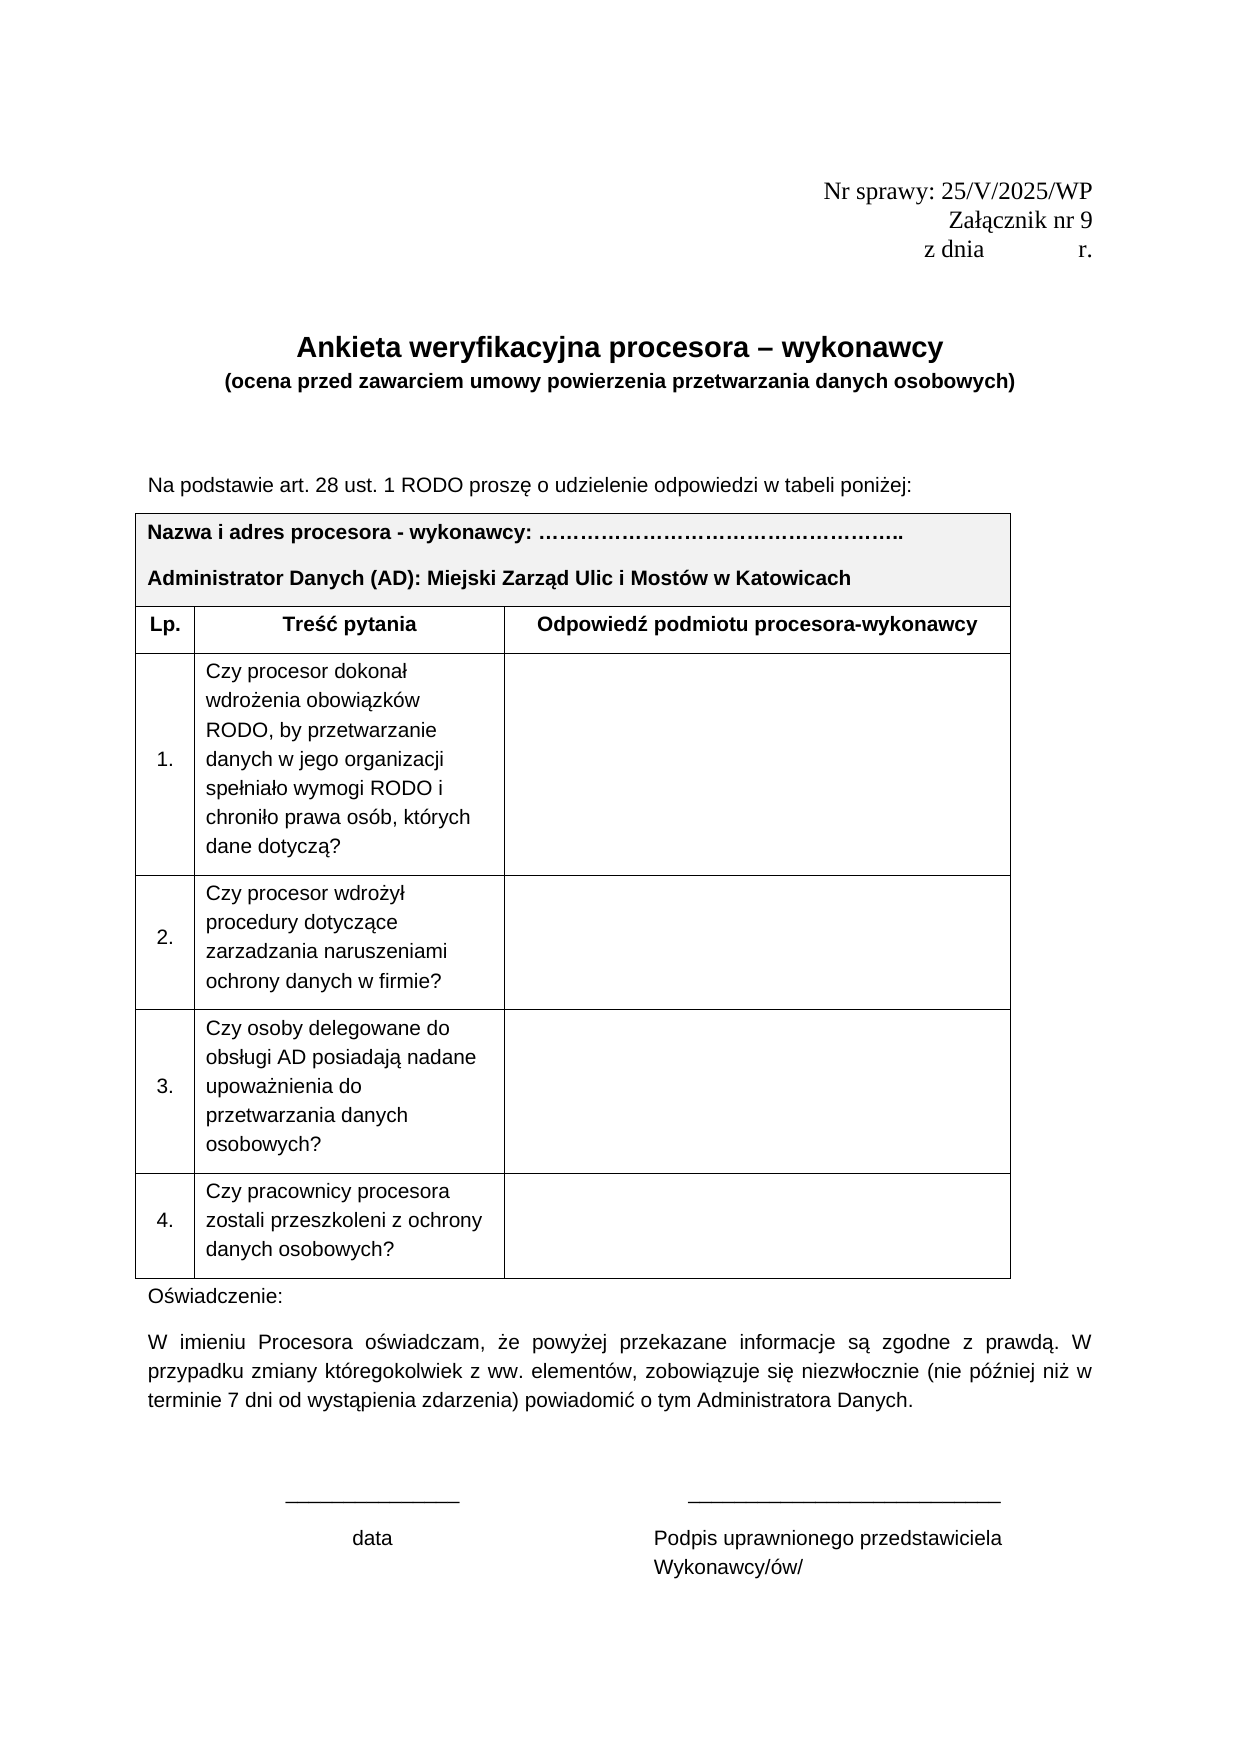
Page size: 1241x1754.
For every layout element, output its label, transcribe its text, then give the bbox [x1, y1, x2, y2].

table_cell data [136, 1521, 608, 1596]
table_header _______________ [136, 1475, 608, 1521]
table_cell 3. [136, 1010, 194, 1173]
table_header Nazwa i adres procesora - wykonawcy: …………………………………………….. Administrator Danych (AD): Miejski Zarząd Ulic i Mostów w Katowicach [136, 514, 1010, 606]
text W imieniu Procesora oświadczam, że powyżej przekazane informacje są zgodne z prawdą. W przypadku zmiany któregokolwiek z ww. elementów, zobowiązuje się niezwłocznie (nie później niż w terminie 7 dni od wystąpienia zdarzenia) powiadomić o tym Administratora Danych. [148, 1325, 1093, 1412]
table_cell Treść pytania [195, 607, 504, 653]
table_cell Odpowiedź podmiotu procesora-wykonawcy [505, 607, 1010, 653]
text (ocena przed zawarciem umowy powierzenia przetwarzania danych osobowych) [148, 363, 1093, 392]
table_cell Czy osoby delegowane do obsługi AD posiadają nadane upoważnienia do przetwarzania danych osobowych? [195, 1010, 504, 1173]
table_cell 2. [136, 876, 194, 1009]
table_cell Czy procesor dokonał wdrożenia obowiązków RODO, by przetwarzanie danych w jego organizacji spełniało wymogi RODO i chroniło prawa osób, których dane dotyczą? [195, 654, 504, 875]
table_cell [505, 654, 1010, 875]
table_cell [505, 876, 1010, 1009]
table_cell 1. [136, 654, 194, 875]
text Załącznik nr 9 [148, 205, 1093, 234]
text Ankieta weryfikacyjna procesora – wykonawcy [148, 330, 1093, 363]
text Nr sprawy: 25/V/2025/WP [148, 176, 1093, 205]
table_cell [505, 1010, 1010, 1173]
table_cell Czy pracownicy procesora zostali przeszkoleni z ochrony danych osobowych? [195, 1174, 504, 1278]
table_header ___________________________ [608, 1475, 1080, 1521]
table_cell Lp. [136, 607, 194, 653]
text z dnia r. [148, 234, 1093, 263]
table_cell Podpis uprawnionego przedstawiciela Wykonawcy/ów/ [608, 1521, 1080, 1596]
table_cell Czy procesor wdrożył procedury dotyczące zarzadzania naruszeniami ochrony danych w firmie? [195, 876, 504, 1009]
table_cell [505, 1174, 1010, 1278]
table_cell 4. [136, 1174, 194, 1278]
text Oświadczenie: [148, 513, 1093, 1308]
text Na podstawie art. 28 ust. 1 RODO proszę o udzielenie odpowiedzi w tabeli poniżej: [148, 467, 1093, 497]
